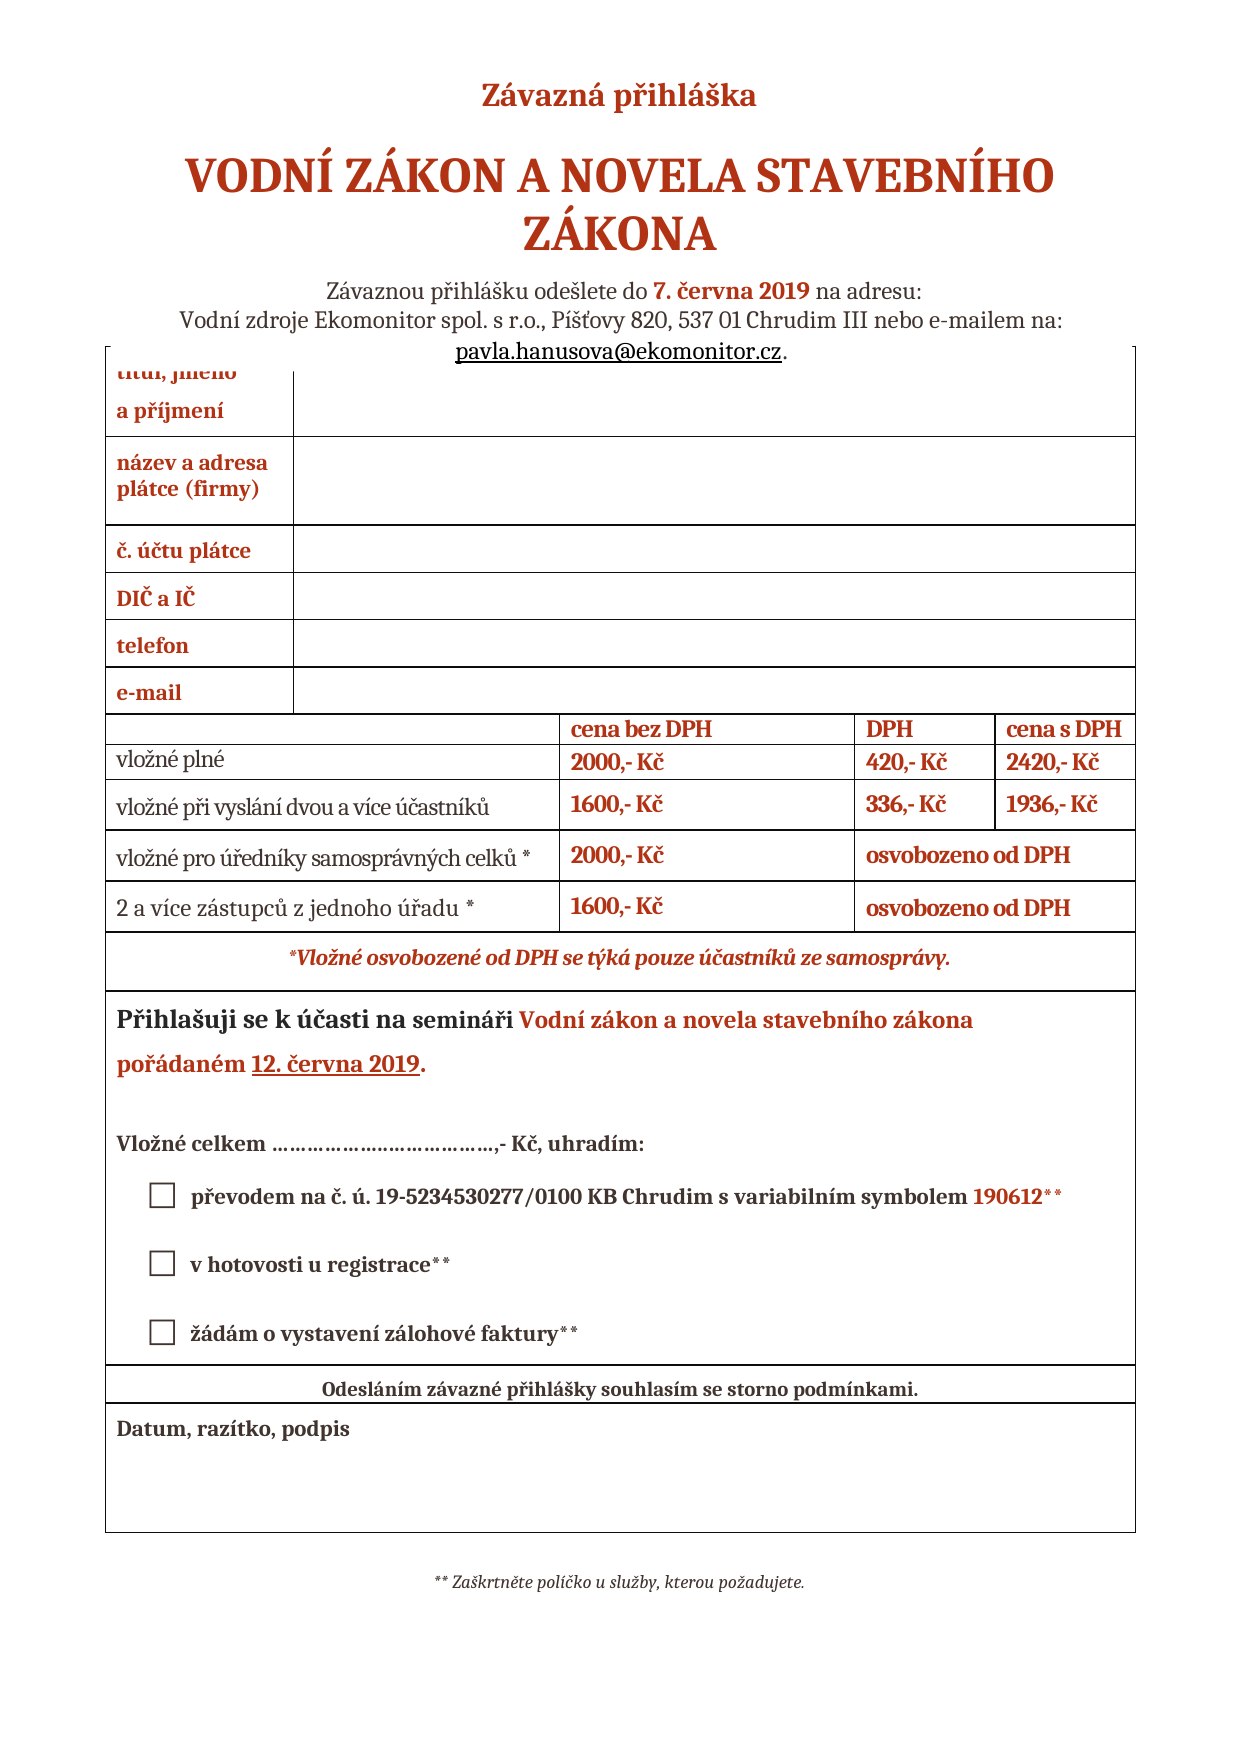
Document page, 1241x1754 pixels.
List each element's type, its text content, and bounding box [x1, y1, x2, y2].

table_cell [106, 715, 559, 743]
table_cell [294, 573, 1135, 619]
table_cell 1600,- Kč [560, 882, 854, 931]
table_cell 2 a více zástupců z jednoho úřadu * [106, 882, 559, 931]
table_cell 2000,- Kč [560, 831, 854, 880]
table_cell cena bez DPH [560, 715, 854, 743]
text ** Zaškrtněte políčko u služby, kterou požadujete. [148, 1571, 1093, 1593]
table_cell Datum, razítko, podpis [106, 1404, 1135, 1532]
text VODNÍ ZÁKON A NOVELA STAVEBNÍHO ZÁKONA [103, 148, 1137, 263]
table_cell DPH [855, 715, 994, 743]
table_cell 1936,- Kč [996, 780, 1135, 829]
table_cell vložné pro úředníky samosprávných celků * [106, 831, 559, 880]
table_cell vložné plné [106, 745, 559, 778]
table_cell osvobozeno od DPH [855, 831, 1135, 880]
table_cell [294, 668, 1135, 713]
table_cell 420,- Kč [855, 745, 994, 778]
table_cell Odesláním závazné přihlášky souhlasím se storno podmínkami. [106, 1366, 1135, 1402]
table_cell vložné při vyslání dvou a více účastníků [106, 780, 559, 829]
table_cell cena s DPH [996, 715, 1135, 743]
table_header [294, 347, 1135, 436]
table_cell osvobozeno od DPH [855, 882, 1135, 931]
table_cell e-mail [106, 668, 293, 713]
table_cell [294, 526, 1135, 571]
table_cell č. účtu plátce [106, 526, 293, 571]
table_cell název a adresa plátce (firmy) [106, 437, 293, 524]
table_cell [294, 437, 1135, 524]
table_header titul, jméno a příjmení [106, 347, 293, 436]
table_cell DIČ a IČ [106, 573, 293, 619]
table_cell telefon [106, 620, 293, 666]
table_cell Přihlašuji se k účasti na semináři Vodní zákon a novela stavebního zákona pořádaném 12. června 2019. Vložné celkem ………………..………………,- Kč, uhradím: převodem na č. ú. 19-5234530277/0100 KB Chrudim s variabilním symbolem 190612** v hotovosti u registrace** žádám o vystavení zálohové faktury** [106, 992, 1135, 1364]
table_cell 1600,- Kč [560, 780, 854, 829]
table_cell 2420,- Kč [996, 745, 1135, 778]
table_cell [294, 620, 1135, 666]
table_cell *Vložné osvobozené od DPH se týká pouze účastníků ze samosprávy. [106, 933, 1135, 990]
table_cell 336,- Kč [855, 780, 994, 829]
table_cell 2000,- Kč [560, 745, 854, 778]
